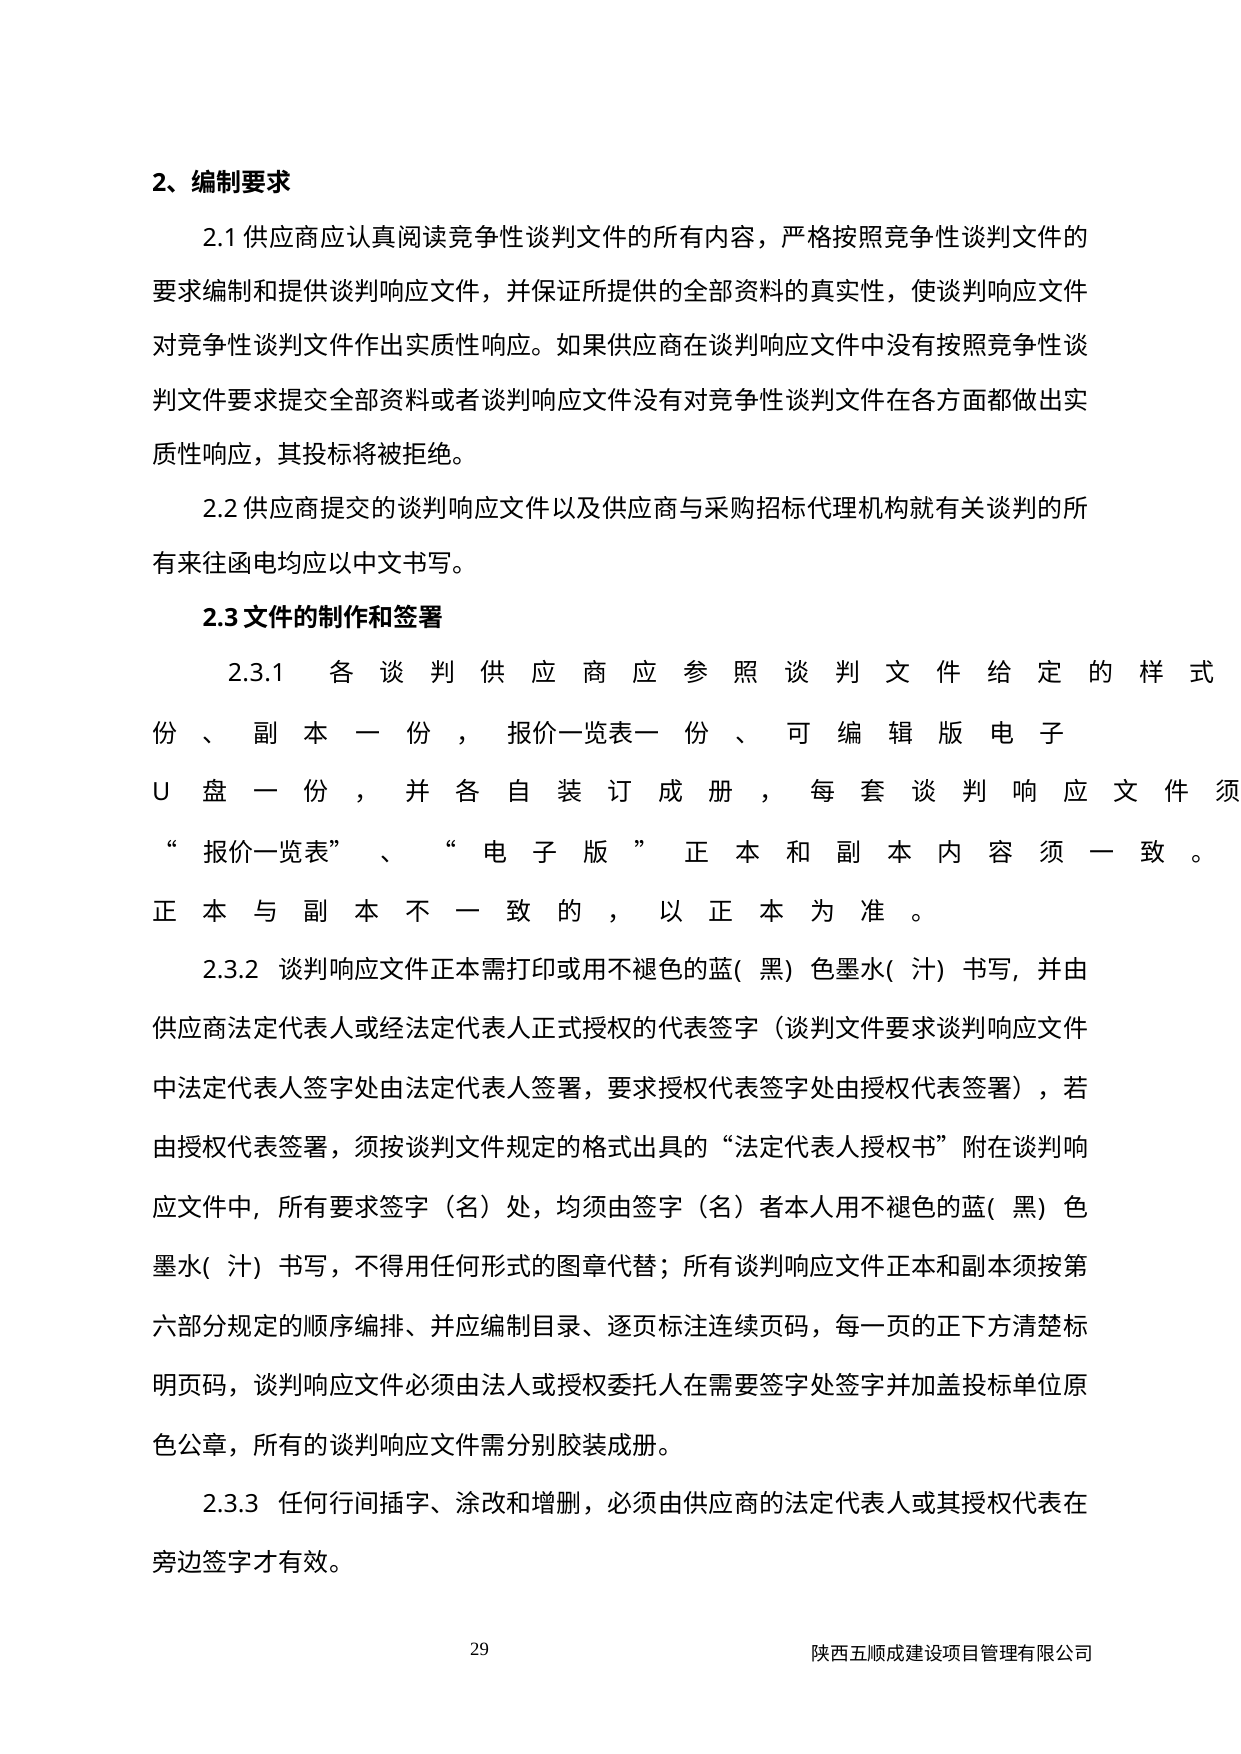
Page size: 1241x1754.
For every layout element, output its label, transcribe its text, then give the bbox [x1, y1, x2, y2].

text 2.3.3任何行间插字、涂改和增删，必须由供应商的法定代表人或其授权代表在旁边签字才有效。 [152, 1481, 1088, 1581]
text 2.1供应商应认真阅读竞争性谈判文件的所有内容，严格按照竞争性谈判文件的要求编制和提供谈判响应文件，并保证所提供的全部资料的真实性，使谈判响应文件对竞争性谈判文件作出实质性响应。如果供应商在谈判响应文件中没有按照竞争性谈判文件要求提交全部资料或者谈判响应文件没有对竞争性谈判文件在各方面都做出实质性响应，其投标将被拒绝。 [152, 217, 1088, 471]
text 2.3.2谈判响应文件正本需打印或用不褪色的蓝(黑)色墨水(汁)书写,并由供应商法定代表人或经法定代表人正式授权的代表签字（谈判文件要求谈判响应文件中法定代表人签字处由法定代表人签署，要求授权代表签字处由授权代表签署），若由授权代表签署，须按谈判文件规定的格式出具的“法定代表人授权书”附在谈判响应文件中,所有要求签字（名）处，均须由签字（名）者本人用不褪色的蓝(黑)色墨水(汁)书写，不得用任何形式的图章代替；所有谈判响应文件正本和副本须按第六部分规定的顺序编排、并应编制目录、逐页标注连续页码，每一页的正下方清楚标明页码，谈判响应文件必须由法人或授权委托人在需要签字处签字并加盖投标单位原色公章，所有的谈判响应文件需分别胶装成册。 [152, 948, 1088, 1463]
text 2.2供应商提交的谈判响应文件以及供应商与采购招标代理机构就有关谈判的所有来往函电均应以中文书写。 [152, 489, 1088, 579]
text 2.3文件的制作和签署 [152, 598, 1088, 634]
text 2、编制要求 [152, 163, 1088, 199]
text 2.3.1各谈判供应商应参照谈判文件给定的样式，准备谈判响应文件正本一份、副本一份，报价一览表一份、可编辑版电子U盘一份，并各自装订成册，每套谈判响应文件须清楚地标明“正本”、“副本”，“报价一览表”、“电子版”正本和副本内容须一致。正本与副本不一致的，以正本为准。 [152, 652, 1088, 929]
